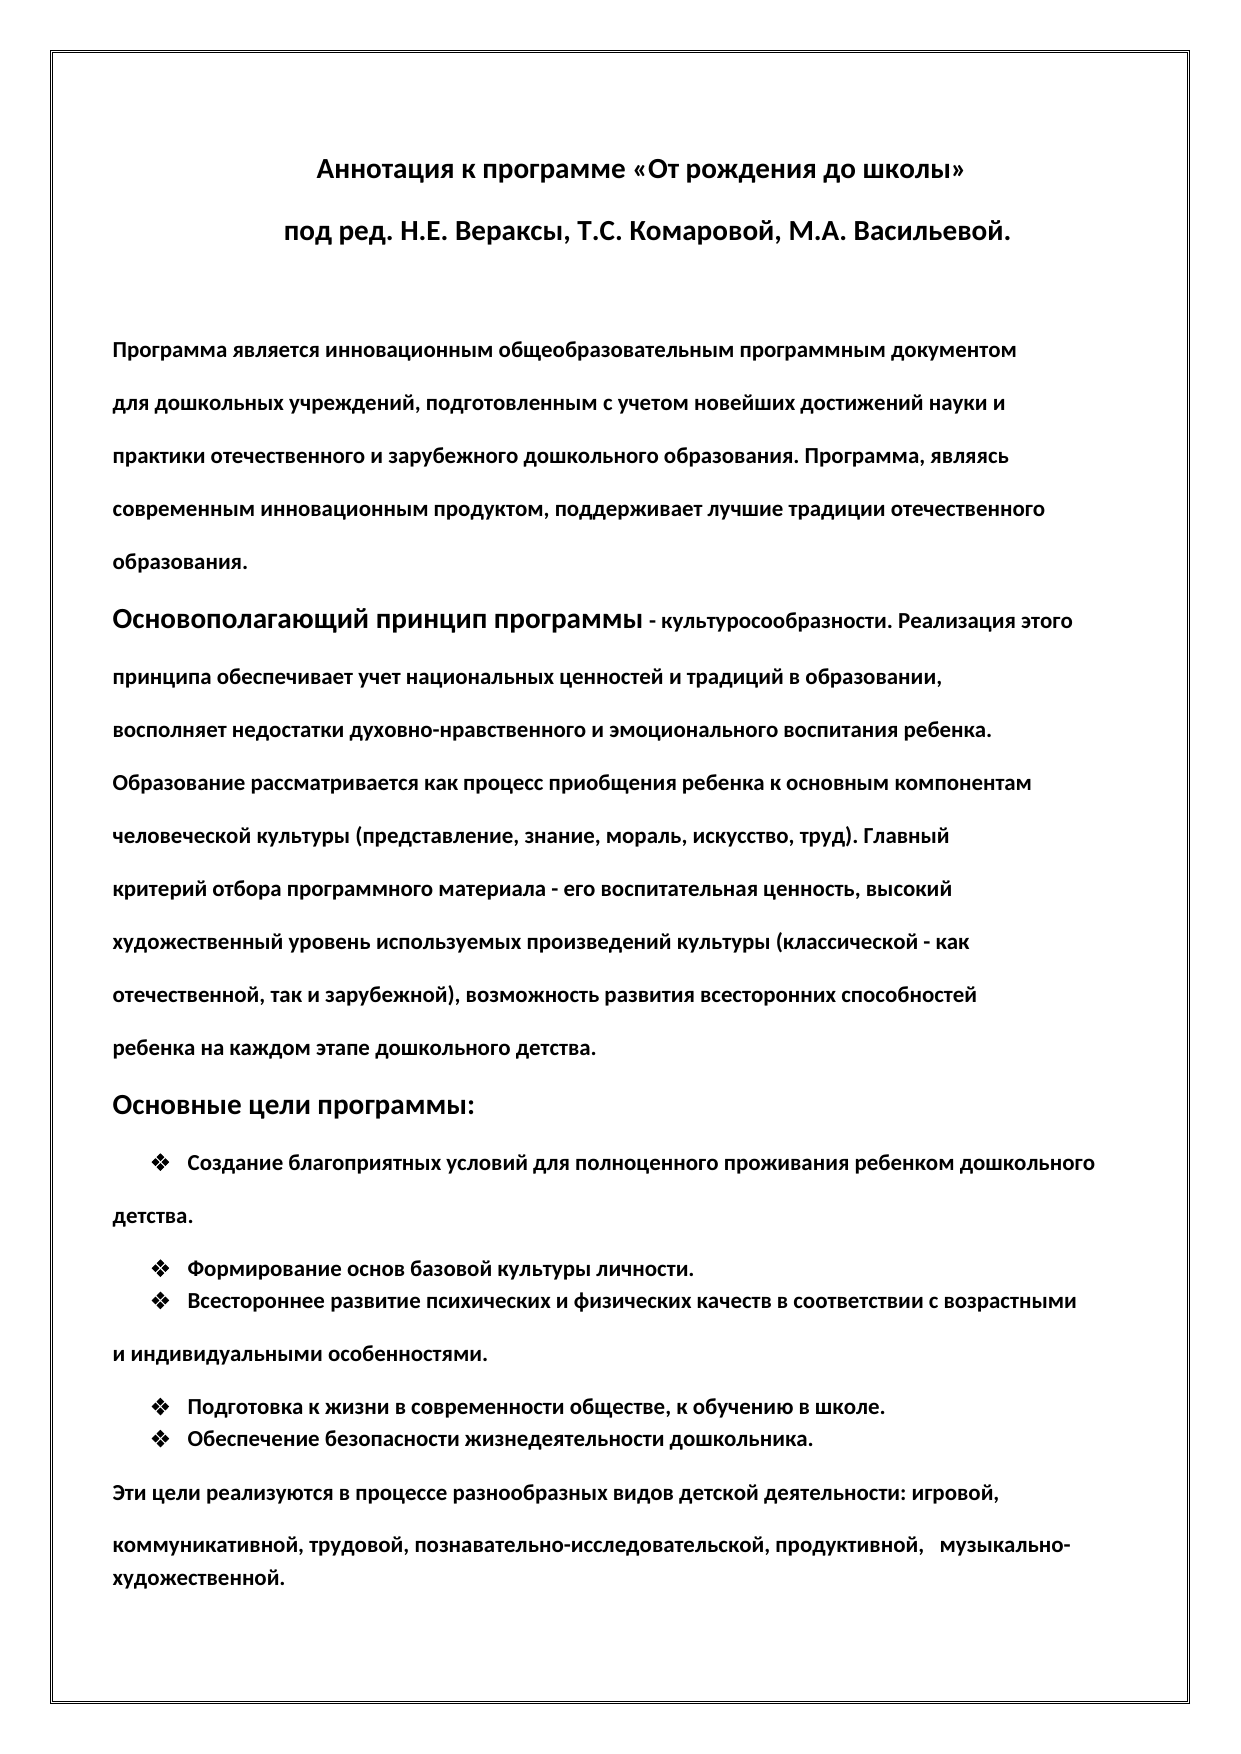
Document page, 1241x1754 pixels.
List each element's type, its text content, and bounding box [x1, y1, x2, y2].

text под ред. Н.Е. Вераксы, Т.С. Комаровой, М.А. Васильевой. [112, 212, 1128, 247]
text восполняет недостатки духовно-нравственного и эмоционального воспитания ребенка. [112, 715, 1128, 743]
list Обеспечение безопасности жизнедеятельности дошкольника. [150, 1424, 1128, 1453]
list Создание благоприятных условий для полноценного проживания ребенком дошкольного [150, 1148, 1128, 1176]
text Основные цели программы: [112, 1086, 1128, 1122]
text отечественной, так и зарубежной), возможность развития всесторонних способностей [112, 980, 1128, 1008]
text и индивидуальными особенностями. [112, 1339, 1128, 1367]
text Основополагающий принцип программы - культуросообразности. Реализация этого [112, 600, 1128, 636]
text ребенка на каждом этапе дошкольного детства. [112, 1033, 1128, 1061]
text человеческой культуры (представление, знание, мораль, искусство, труд). Главный [112, 821, 1128, 849]
text для дошкольных учреждений, подготовленным с учетом новейших достижений науки и [112, 388, 1128, 416]
text Эти цели реализуются в процессе разнообразных видов детской деятельности: игровой, [112, 1478, 1128, 1506]
text коммуникативной, трудовой, познавательно-исследовательской, продуктивной, музыкально-художественной. [112, 1531, 1128, 1591]
text художественный уровень используемых произведений культуры (классической - как [112, 927, 1128, 955]
list Подготовка к жизни в современности обществе, к обучению в школе. [150, 1392, 1128, 1420]
text Аннотация к программе «От рождения до школы» [112, 150, 1128, 186]
list Всестороннее развитие психических и физических качеств в соответствии с возрастными [150, 1286, 1128, 1314]
text детства. [112, 1201, 1128, 1229]
list Формирование основ базовой культуры личности. [150, 1254, 1128, 1282]
text критерий отбора программного материала - его воспитательная ценность, высокий [112, 874, 1128, 902]
text образования. [112, 547, 1128, 575]
text Образование рассматривается как процесс приобщения ребенка к основным компонентам [112, 768, 1128, 796]
text Программа является инновационным общеобразовательным программным документом [112, 335, 1128, 363]
text принципа обеспечивает учет национальных ценностей и традиций в образовании, [112, 662, 1128, 690]
text современным инновационным продуктом, поддерживает лучшие традиции отечественного [112, 494, 1128, 522]
text практики отечественного и зарубежного дошкольного образования. Программа, являясь [112, 441, 1128, 469]
